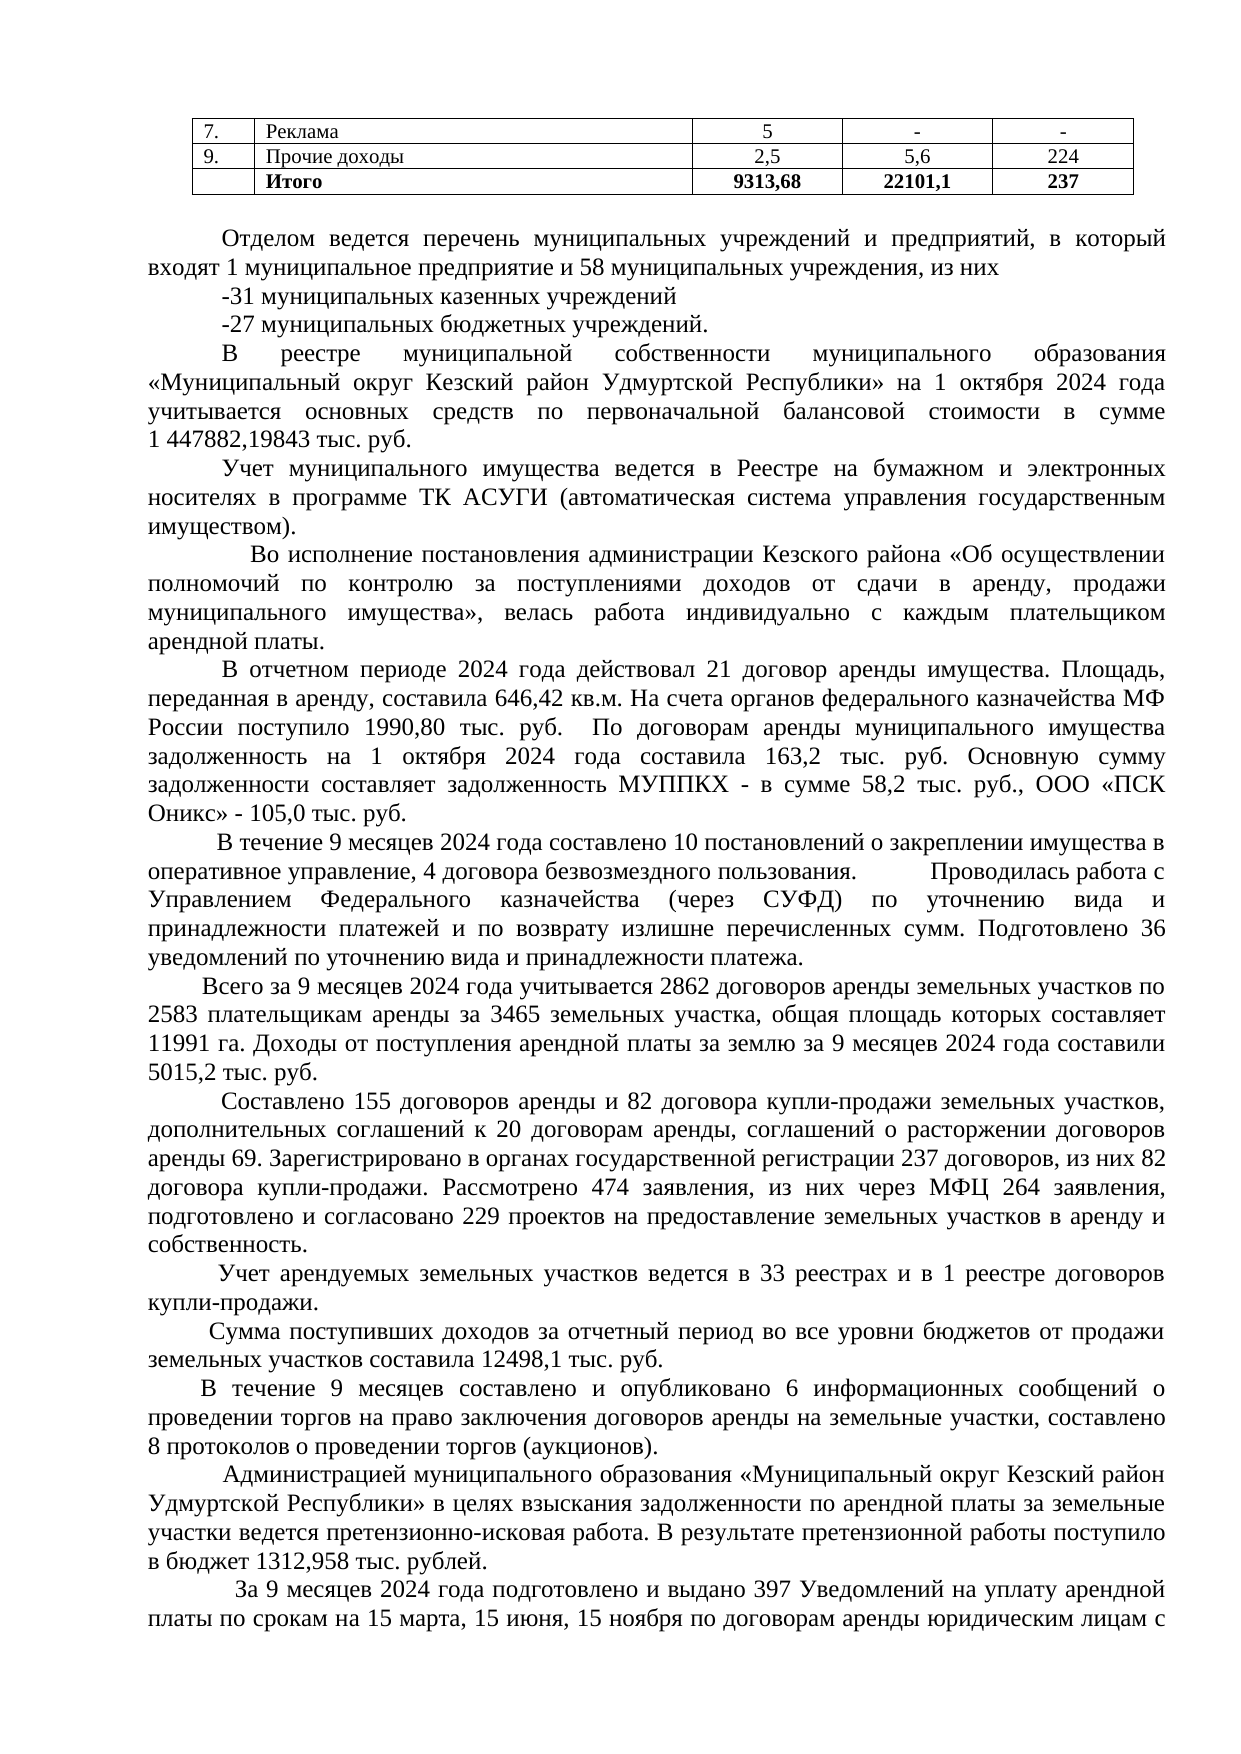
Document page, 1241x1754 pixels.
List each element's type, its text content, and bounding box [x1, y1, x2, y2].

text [148, 1574, 1167, 1632]
table_cell - [993, 119, 1133, 143]
table_cell 237 [993, 169, 1133, 193]
table_cell Итого [255, 169, 692, 193]
text В течение 9 месяцев составлено и опубликовано 6 информационных сообщений о проведении торгов на право заключения договоров аренды на земельные участки, составлено 8 протоколов о проведении торгов (аукционов). [148, 1373, 1167, 1459]
table_cell 7. [193, 119, 254, 143]
text Отделом ведется перечень муниципальных учреждений и предприятий, в который входят 1 муниципальное предприятие и 58 муниципальных учреждения, из них [148, 223, 1167, 281]
text Учет арендуемых земельных участков ведется в 33 реестрах и в 1 реестре договоров купли-продажи. [148, 1258, 1167, 1316]
table_cell [193, 169, 254, 193]
text Всего за 9 месяцев 2024 года учитывается 2862 договоров аренды земельных участков по 2583 плательщикам аренды за 3465 земельных участка, общая площадь которых составляет 11991 га. Доходы от поступления арендной платы за землю за 9 месяцев 2024 года составили 5015,2 тыс. руб. [148, 971, 1167, 1086]
text Учет муниципального имущества ведется в Реестре на бумажном и электронных носителях в программе ТК АСУГИ (автоматическая система управления государственным имуществом). [148, 453, 1167, 539]
text -27 муниципальных бюджетных учреждений. [148, 309, 1167, 338]
table_cell - [843, 119, 992, 143]
text -31 муниципальных казенных учреждений [148, 281, 1167, 309]
text В течение 9 месяцев 2024 года составлено 10 постановлений о закреплении имущества в оперативное управление, 4 договора безвозмездного пользования. Проводилась работа с Управлением Федерального казначейства (через СУФД) по уточнению вида и принадлежности платежей и по возврату излишне перечисленных сумм. Подготовлено 36 уведомлений по уточнению вида и принадлежности платежа. [148, 827, 1167, 971]
text Сумма поступивших доходов за отчетный период во все уровни бюджетов от продажи земельных участков составила 12498,1 тыс. руб. [148, 1316, 1167, 1373]
table_cell 9. [193, 144, 254, 168]
text Во исполнение постановления администрации Кезского района «Об осуществлении полномочий по контролю за поступлениями доходов от сдачи в аренду, продажи муниципального имущества», велась работа индивидуально с каждым плательщиком арендной платы. [148, 539, 1167, 654]
table_cell 2,5 [693, 144, 842, 168]
table_cell Прочие доходы [255, 144, 692, 168]
table_cell 5,6 [843, 144, 992, 168]
table_cell 9313,68 [693, 169, 842, 193]
text Администрацией муниципального образования «Муниципальный округ Кезский район Удмуртской Республики» в целях взыскания задолженности по арендной платы за земельные участки ведется претензионно-исковая работа. В результате претензионной работы поступило в бюджет 1312,958 тыс. рублей. [148, 1459, 1167, 1574]
table_cell 224 [993, 144, 1133, 168]
text Составлено 155 договоров аренды и 82 договора купли-продажи земельных участков, дополнительных соглашений к 20 договорам аренды, соглашений о расторжении договоров аренды 69. Зарегистрировано в органах государственной регистрации 237 договоров, из них 82 договора купли-продажи. Рассмотрено 474 заявления, из них через МФЦ 264 заявления, подготовлено и согласовано 229 проектов на предоставление земельных участков в аренду и собственность. [148, 1086, 1167, 1258]
table_cell 5 [693, 119, 842, 143]
table_cell 22101,1 [843, 169, 992, 193]
text В отчетном периоде 2024 года действовал 21 договор аренды имущества. Площадь, переданная в аренду, составила 646,42 кв.м. На счета органов федерального казначейства МФ России поступило 1990,80 тыс. руб. По договорам аренды муниципального имущества задолженность на 1 октября 2024 года составила 163,2 тыс. руб. Основную сумму задолженности составляет задолженность МУППКХ - в сумме 58,2 тыс. руб., ООО «ПСК Оникс» - 105,0 тыс. руб. [148, 654, 1167, 827]
text В реестре муниципальной собственности муниципального образования «Муниципальный округ Кезский район Удмуртской Республики» на 1 октября 2024 года учитывается основных средств по первоначальной балансовой стоимости в сумме 1 447882,19843 тыс. руб. [148, 338, 1167, 453]
table_cell Реклама [255, 119, 692, 143]
